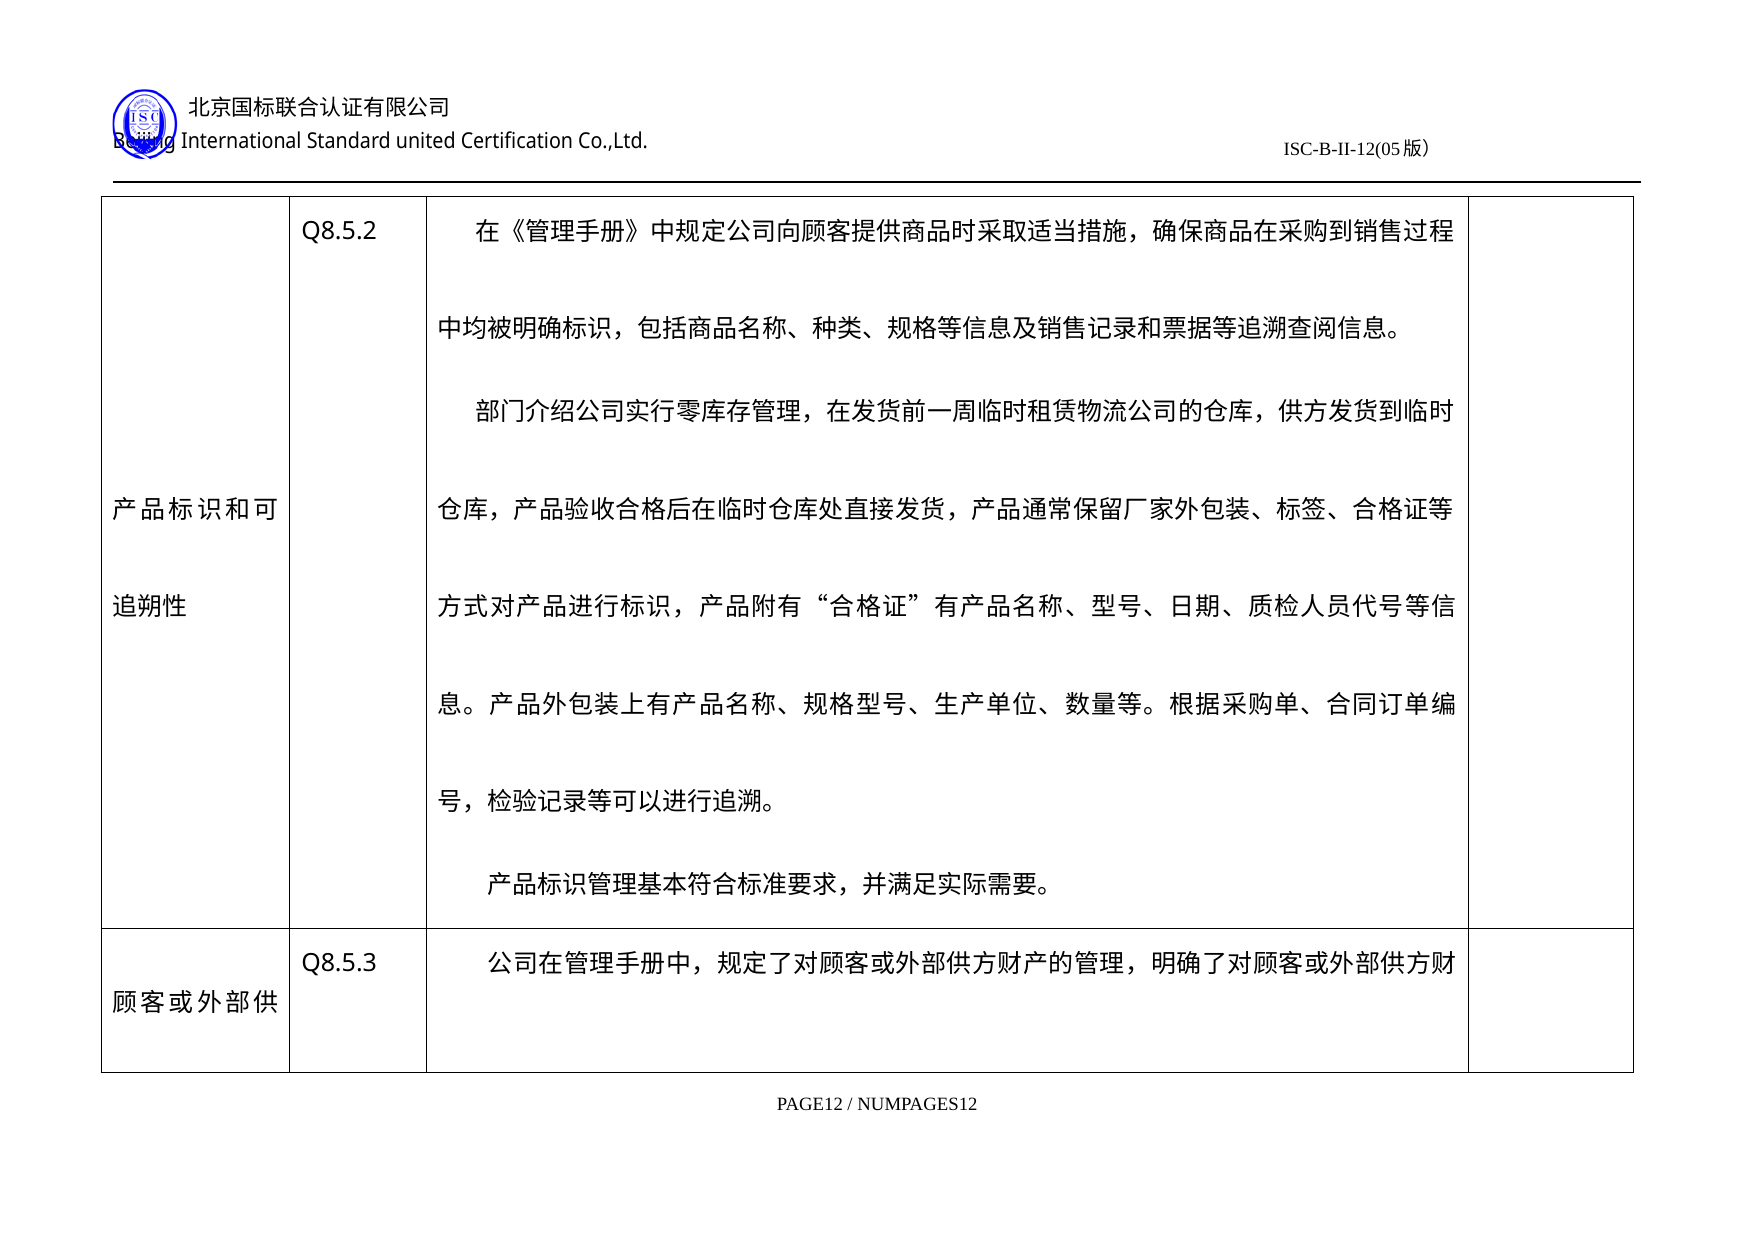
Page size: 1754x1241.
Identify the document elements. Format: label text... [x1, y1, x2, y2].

table_cell 公司在管理手册中，规定了对顾客或外部供方财产的管理，明确了对顾客或外部供方财产的登记、验收、保护、使用等相关要求。 目前公司无外部供方的财产，涉及的顾客财产仅为顾客信息，公司对顾客相关信息做相关保密规定。 顾客或外部供方的财产管理符合要求。 [427, 929, 1468, 1072]
picture [112, 89, 180, 158]
table_cell Q8.5.2 [290, 197, 426, 928]
table_cell 在《管理手册》中规定公司向顾客提供商品时采取适当措施，确保商品在采购到销售过程中均被明确标识，包括商品名称、种类、规格等信息及销售记录和票据等追溯查阅信息。 部门介绍公司实行零库存管理，在发货前一周临时租赁物流公司的仓库，供方发货到临时仓库，产品验收合格后在临时仓库处直接发货，产品通常保留厂家外包装、标签、合格证等方式对产品进行标识，产品附有“合格证”有产品名称、型号、日期、质检人员代号等信息。产品外包装上有产品名称、规格型号、生产单位、数量等。根据采购单、合同订单编号，检验记录等可以进行追溯。 产品标识管理基本符合标准要求，并满足实际需要。 [427, 197, 1468, 928]
table_cell 产品标识和可追朔性 [102, 197, 289, 928]
table_cell [1469, 197, 1633, 928]
table_cell [1469, 929, 1633, 1072]
table_cell Q8.5.3 [290, 929, 426, 1072]
table_cell 顾客或外部供方的财产 [102, 929, 289, 1072]
